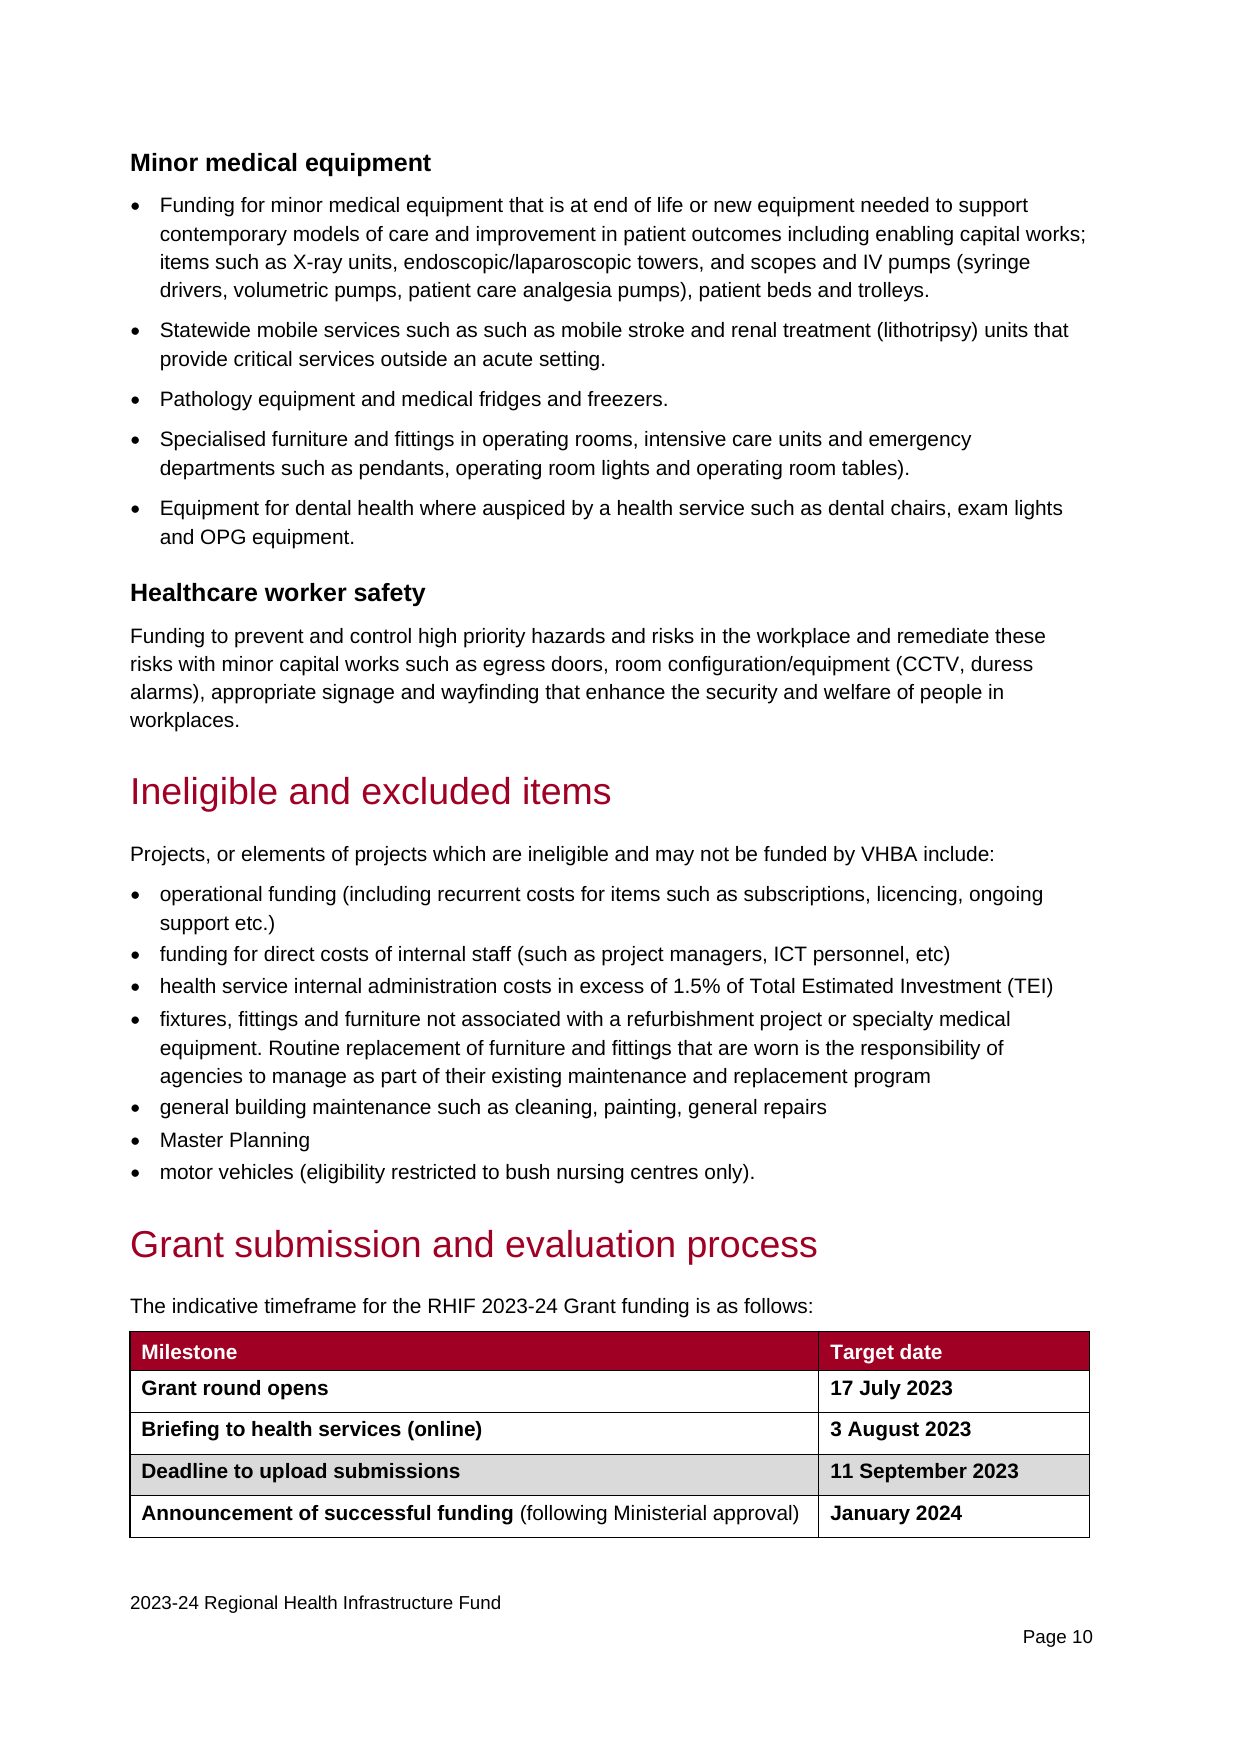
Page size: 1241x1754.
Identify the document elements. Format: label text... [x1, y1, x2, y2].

list Statewide mobile services such as such as mobile stroke and renal treatment (lithotripsy) units that provide critical services outside an acute setting. [130, 314, 1092, 371]
table_header Milestone [131, 1332, 818, 1370]
table_cell Announcement of successful funding (following Ministerial approval) [131, 1496, 818, 1537]
text Funding to prevent and control high priority hazards and risks in the workplace and remediate these risks with minor capital works such as egress doors, room configuration/equipment (CCTV, duress alarms), appropriate signage and wayfinding that enhance the security and welfare of people in workplaces. [130, 619, 1092, 732]
table_cell Grant round opens [131, 1371, 818, 1412]
table_cell 17 July 2023 [819, 1371, 1089, 1412]
table_cell Briefing to health services (online) [131, 1413, 818, 1454]
text The indicative timeframe for the RHIF 2023-24 Grant funding is as follows: [130, 1290, 1092, 1318]
list general building maintenance such as cleaning, painting, general repairs [130, 1092, 1092, 1120]
table_header Target date [819, 1332, 1089, 1370]
list motor vehicles (eligibility restricted to bush nursing centres only). [130, 1156, 1092, 1184]
list fixtures, fittings and furniture not associated with a refurbishment project or specialty medical equipment. Routine replacement of furniture and fittings that are worn is the responsibility of agencies to manage as part of their existing maintenance and replacement program [130, 1003, 1092, 1088]
list operational funding (including recurrent costs for items such as subscriptions, licencing, ongoing support etc.) [130, 878, 1092, 934]
table_cell Deadline to upload submissions [131, 1455, 818, 1495]
list Equipment for dental health where auspiced by a health service such as dental chairs, exam lights and OPG equipment. [130, 492, 1092, 549]
list Master Planning [130, 1124, 1092, 1152]
table_cell 3 August 2023 [819, 1413, 1089, 1454]
table_cell 11 September 2023 [819, 1455, 1089, 1495]
list Specialised furniture and fittings in operating rooms, intensive care units and emergency departments such as pendants, operating room lights and operating room tables). [130, 424, 1092, 480]
text Grant submission and evaluation process [130, 1222, 1092, 1265]
text Projects, or elements of projects which are ineligible and may not be funded by VHBA include: [130, 838, 1092, 866]
list health service internal administration costs in excess of 1.5% of Total Estimated Investment (TEI) [130, 971, 1092, 999]
list funding for direct costs of internal staff (such as project managers, ICT personnel, etc) [130, 939, 1092, 967]
table_cell January 2024 [819, 1496, 1089, 1537]
text Ineligible and excluded items [130, 769, 1092, 813]
text Healthcare worker safety [130, 578, 1092, 607]
list Funding for minor medical equipment that is at end of life or new equipment needed to support contemporary models of care and improvement in patient outcomes including enabling capital works; items such as X-ray units, endoscopic/laparoscopic towers, and scopes and IV pumps (syringe drivers, volumetric pumps, patient care analgesia pumps), patient beds and trolleys. [130, 189, 1092, 302]
text Minor medical equipment [130, 148, 1092, 177]
list Pathology equipment and medical fridges and freezers. [130, 383, 1092, 411]
